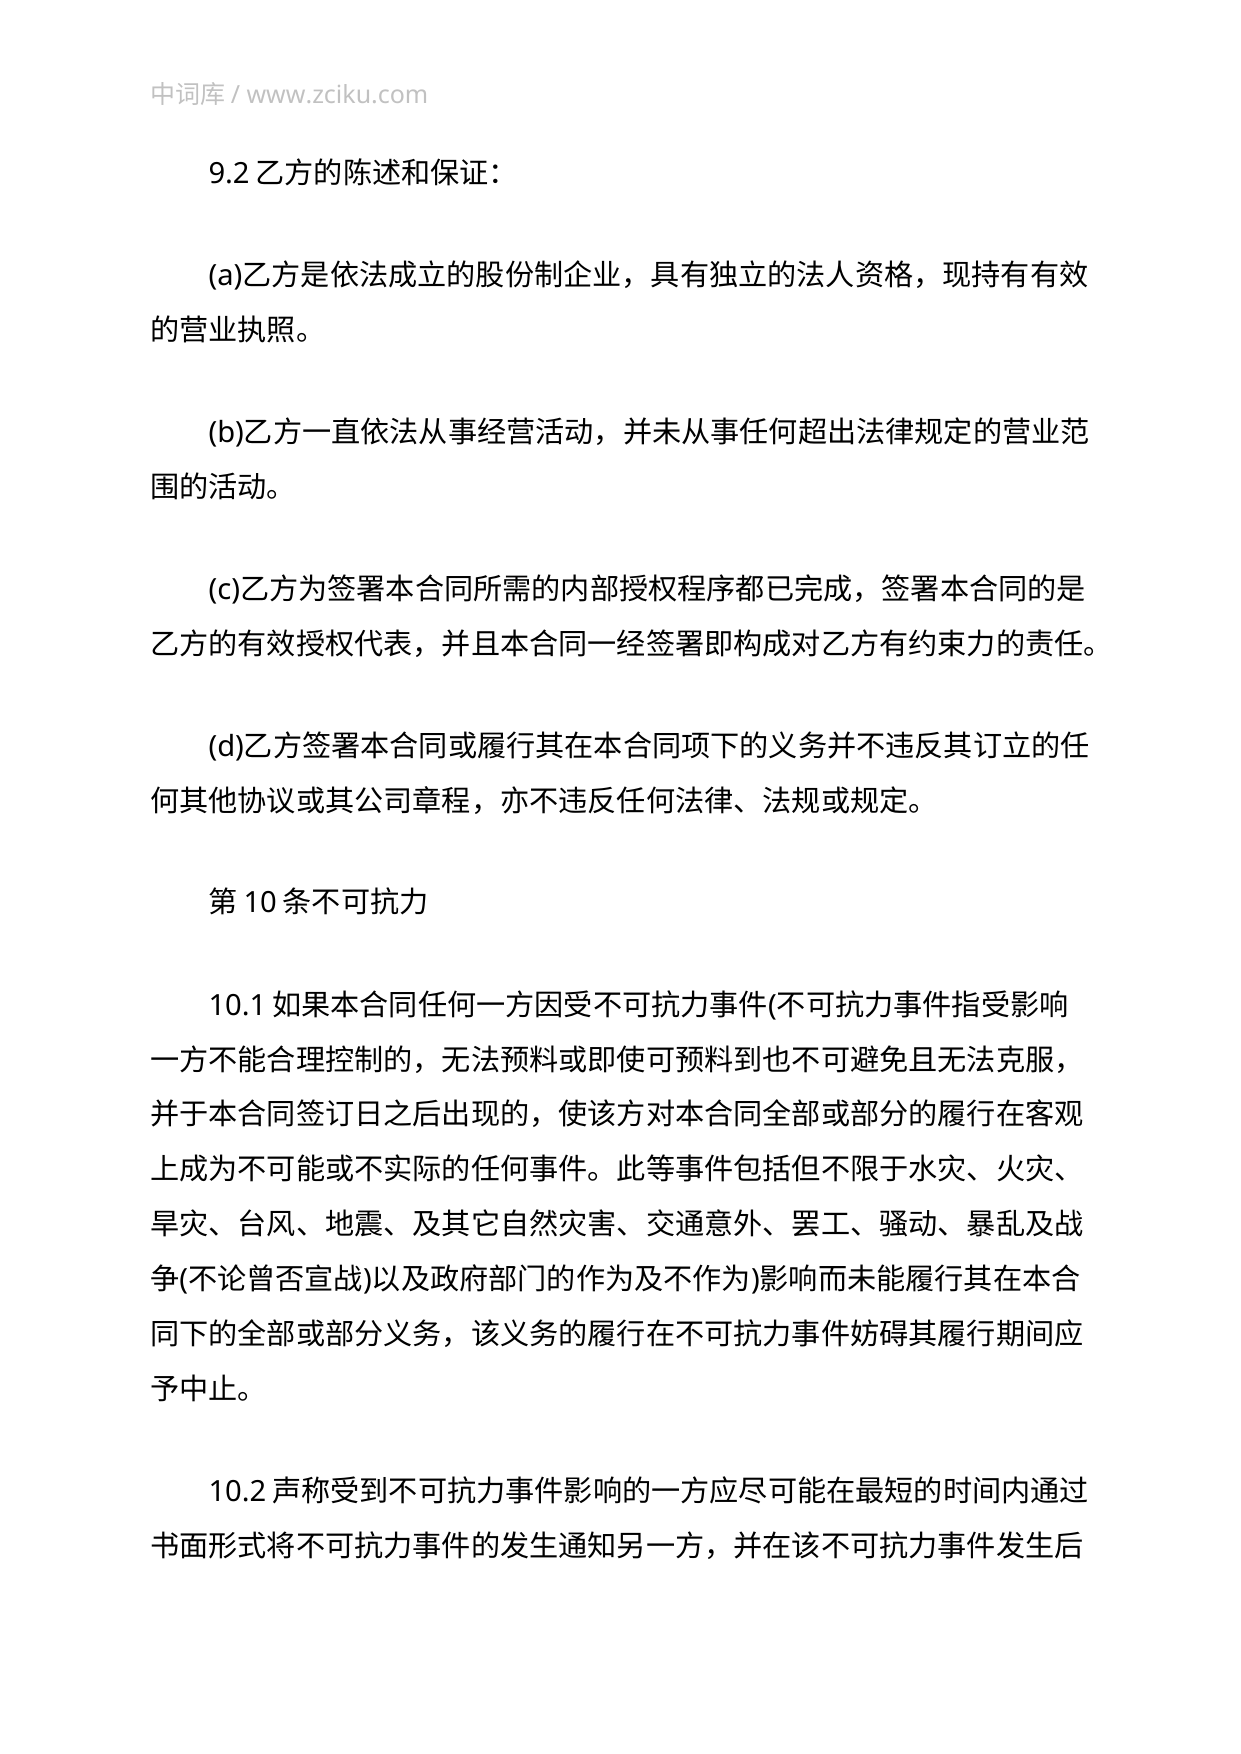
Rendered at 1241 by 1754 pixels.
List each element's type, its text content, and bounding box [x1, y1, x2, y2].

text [150, 1467, 1090, 1564]
text 9.2乙方的陈述和保证： [150, 150, 1090, 192]
text 第10条不可抗力 [150, 879, 1090, 921]
text (d)乙方签署本合同或履行其在本合同项下的义务并不违反其订立的任何其他协议或其公司章程，亦不违反任何法律、法规或规定。 [150, 722, 1090, 819]
text 10.1如果本合同任何一方因受不可抗力事件(不可抗力事件指受影响一方不能合理控制的，无法预料或即使可预料到也不可避免且无法克服，并于本合同签订日之后出现的，使该方对本合同全部或部分的履行在客观上成为不可能或不实际的任何事件。此等事件包括但不限于水灾、火灾、旱灾、台风、地震、及其它自然灾害、交通意外、罢工、骚动、暴乱及战争(不论曾否宣战)以及政府部门的作为及不作为)影响而未能履行其在本合同下的全部或部分义务，该义务的履行在不可抗力事件妨碍其履行期间应予中止。 [150, 981, 1090, 1408]
text (c)乙方为签署本合同所需的内部授权程序都已完成，签署本合同的是乙方的有效授权代表，并且本合同一经签署即构成对乙方有约束力的责任。 [150, 566, 1090, 663]
text (a)乙方是依法成立的股份制企业，具有独立的法人资格，现持有有效的营业执照。 [150, 252, 1090, 349]
text (b)乙方一直依法从事经营活动，并未从事任何超出法律规定的营业范围的活动。 [150, 409, 1090, 506]
